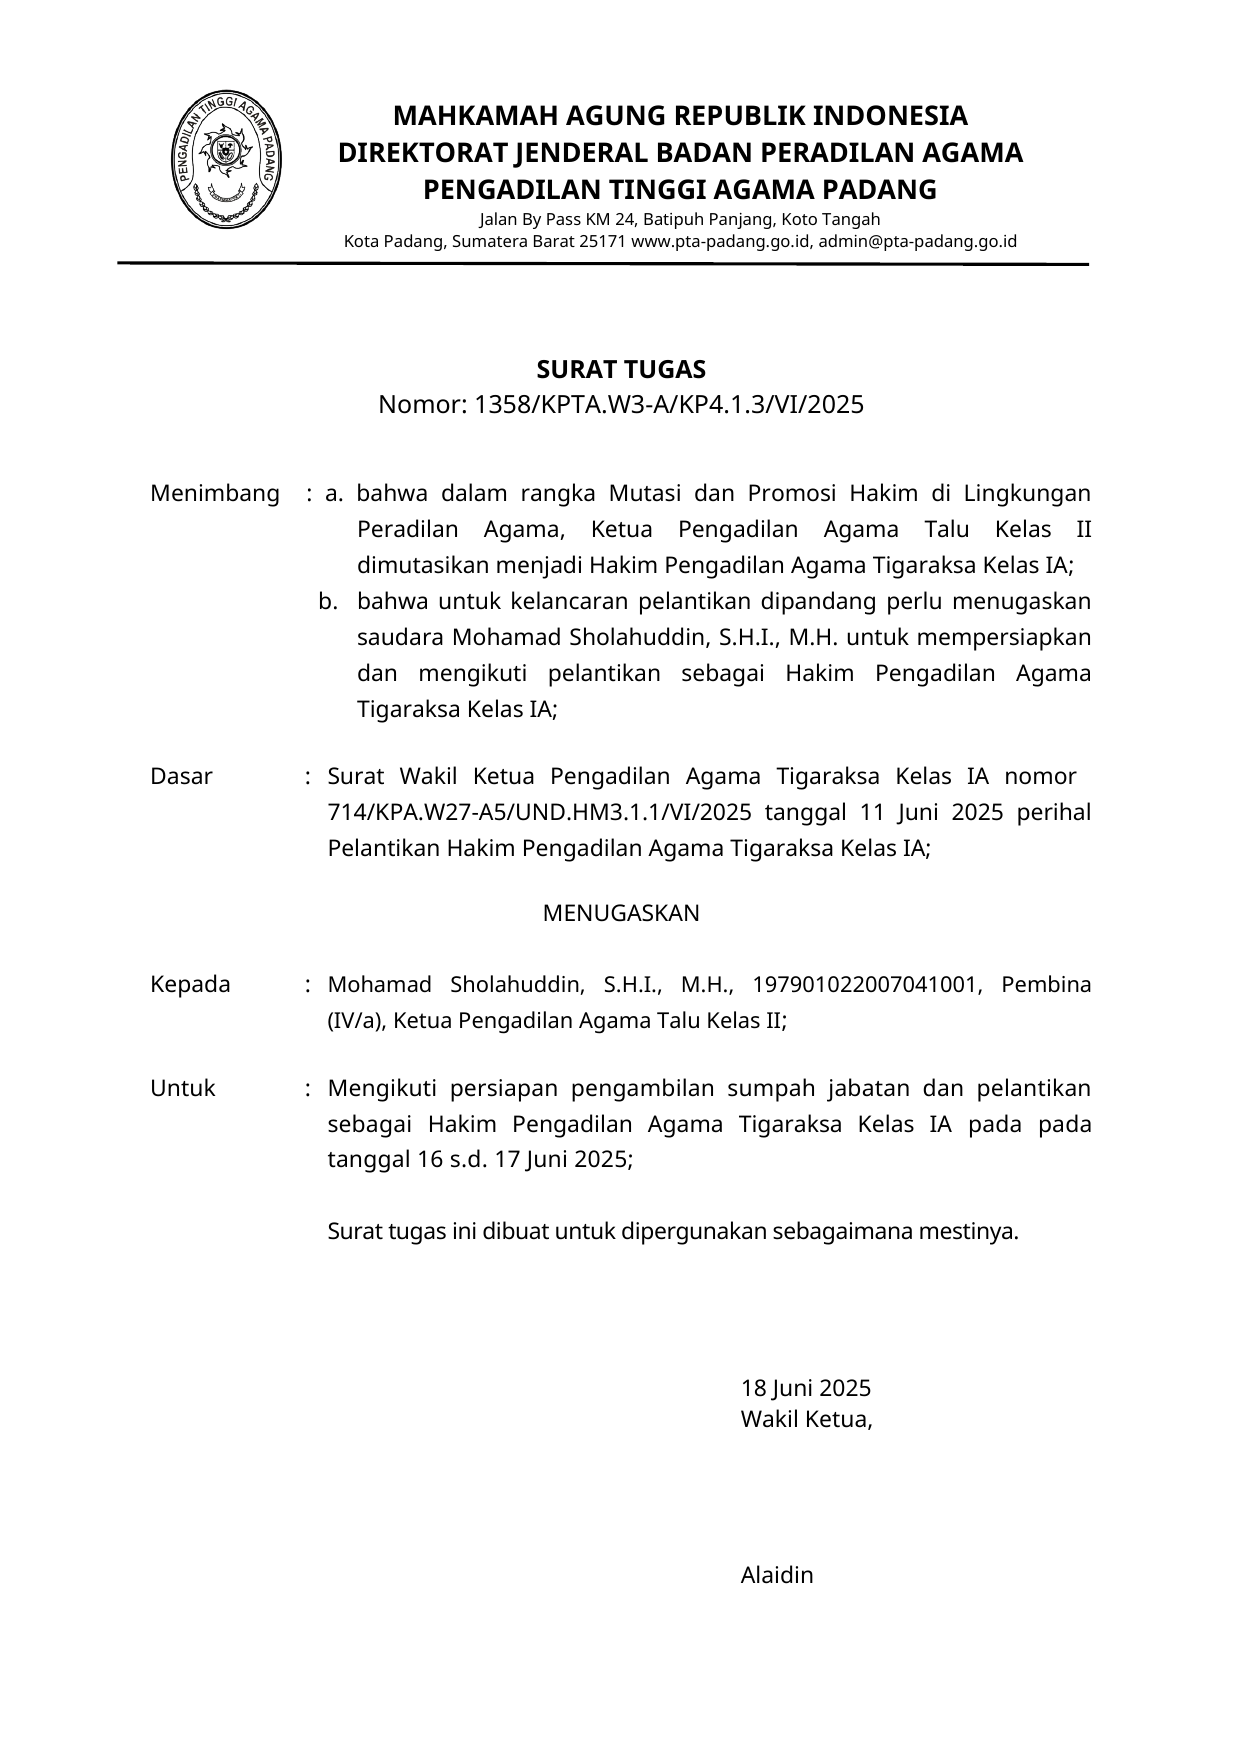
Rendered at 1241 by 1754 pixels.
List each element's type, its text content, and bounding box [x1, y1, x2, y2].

text Menimbang : a. bahwa dalam rangka Mutasi dan Promosi Hakim di Lingkungan Peradilan Agama, Ketua Pengadilan Agama Talu Kelas II dimutasikan menjadi Hakim Pengadilan Agama Tigaraksa Kelas IA; [150, 477, 1093, 580]
picture [170, 89, 283, 230]
text DIREKTORAT JENDERAL BADAN PERADILAN AGAMA [283, 133, 1093, 170]
text 18 Juni 2025 [741, 1372, 1093, 1403]
text MAHKAMAH AGUNG REPUBLIK INDONESIA [283, 96, 1093, 133]
text Surat tugas ini dibuat untuk dipergunakan sebagaimana mestinya. [150, 1215, 1093, 1247]
text Untuk : Mengikuti persiapan pengambilan sumpah jabatan dan pelantikan sebagai Hakim Pengadilan Agama Tigaraksa Kelas IA pada pada tanggal 16 s.d. 17 Juni 2025; [150, 1072, 1093, 1175]
text SURAT TUGAS [150, 352, 1093, 386]
text Nomor: 1358/KPTA.W3-A/KP4.1.3/VI/2025 [150, 386, 1093, 420]
text MENUGASKAN [150, 897, 1093, 928]
text b. bahwa untuk kelancaran pelantikan dipandang perlu menugaskan saudara Mohamad Sholahuddin, S.H.I., M.H. untuk mempersiapkan dan mengikuti pelantikan sebagai Hakim Pengadilan Agama Tigaraksa Kelas IA; [150, 585, 1093, 724]
text Kepada : Mohamad Sholahuddin, S.H.I., M.H., 197901022007041001, Pembina (IV/a), Ketua Pengadilan Agama Talu Kelas II; [150, 968, 1093, 1036]
text PENGADILAN TINGGI AGAMA PADANG [283, 170, 1093, 207]
text Kota Padang, Sumatera Barat 25171 www.pta-padang.go.id, admin@pta-padang.go.id [268, 230, 1093, 252]
text Dasar : Surat Wakil Ketua Pengadilan Agama Tigaraksa Kelas IA nomor 714/KPA.W27-A5/UND.HM3.1.1/VI/2025 tanggal 11 Juni 2025 perihal Pelantikan Hakim Pengadilan Agama Tigaraksa Kelas IA; [150, 760, 1093, 863]
text Alaidin [741, 1559, 1093, 1590]
text Jalan By Pass KM 24, Batipuh Panjang, Koto Tangah [283, 207, 1093, 230]
text Wakil Ketua, [696, 1403, 1093, 1434]
